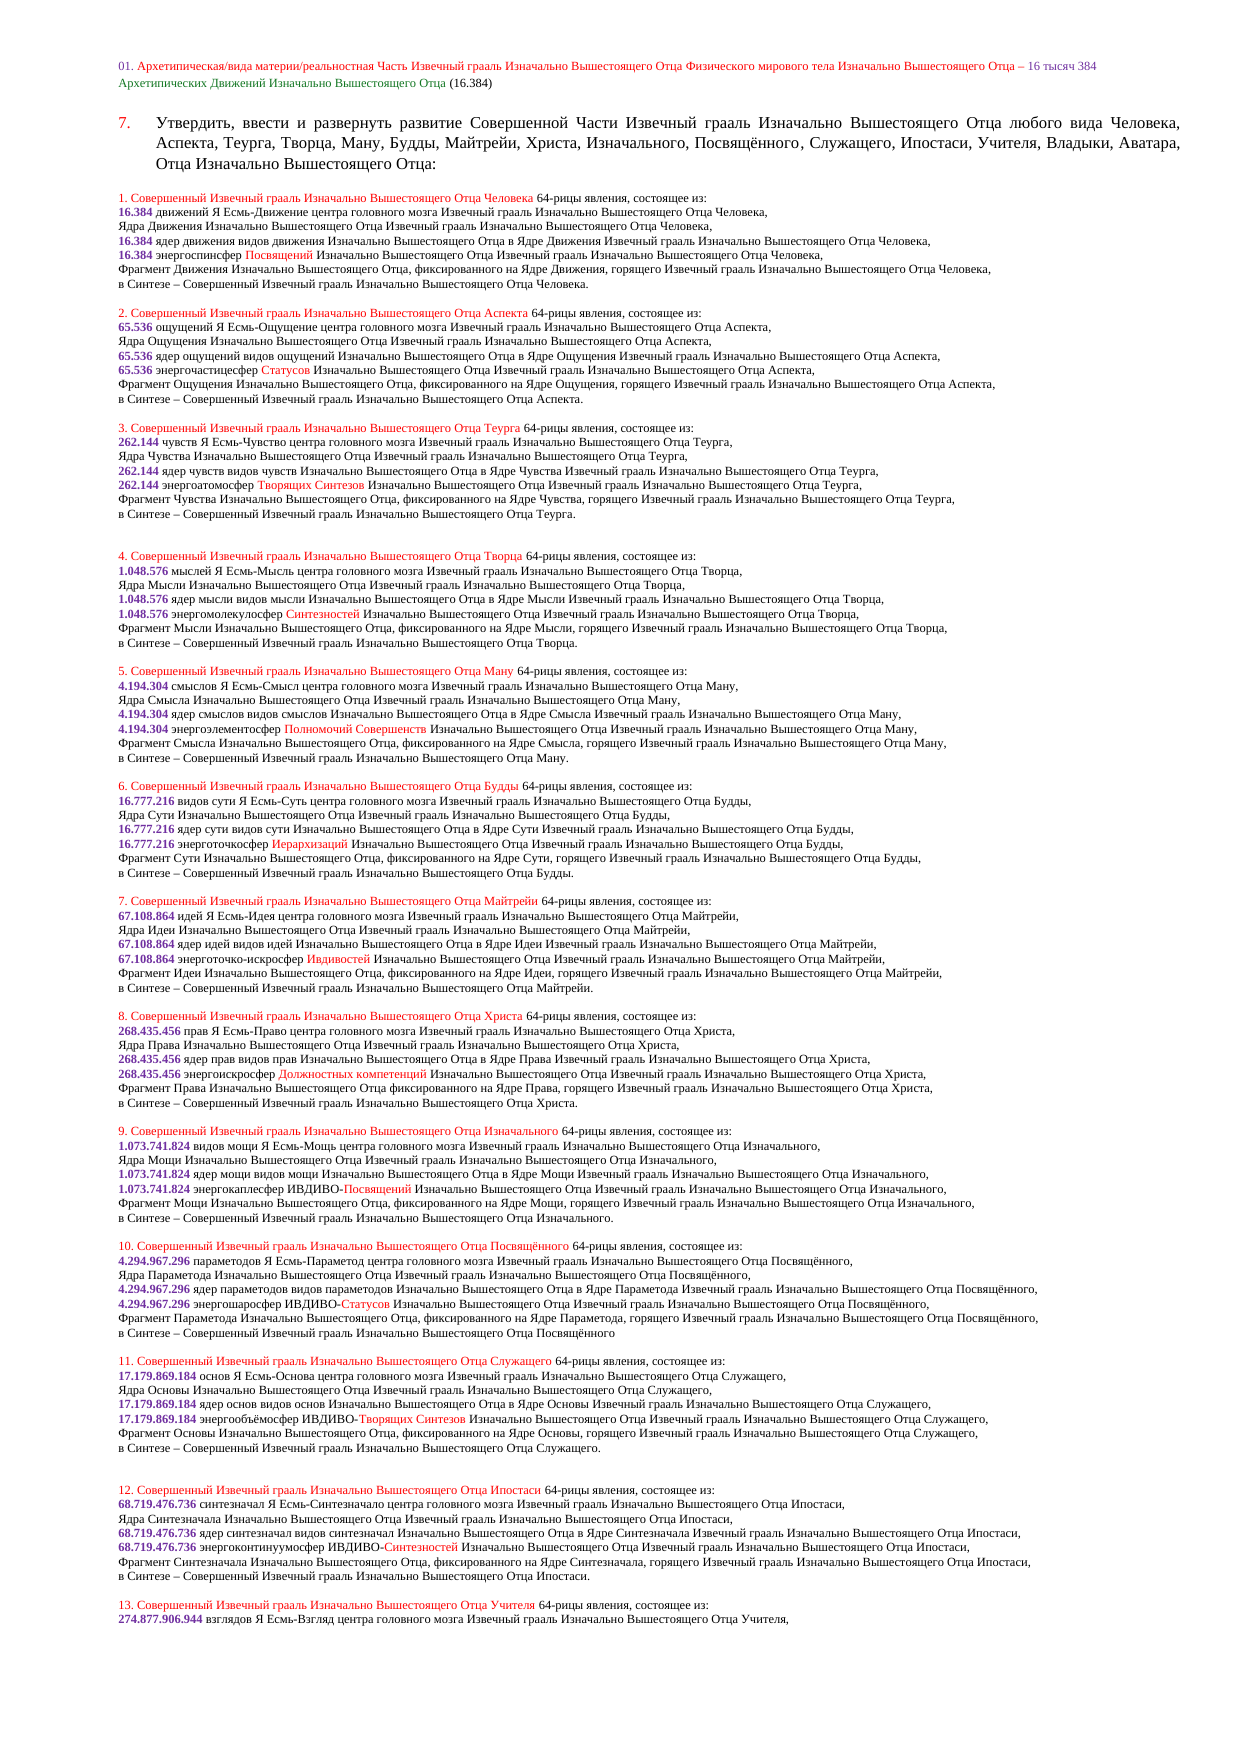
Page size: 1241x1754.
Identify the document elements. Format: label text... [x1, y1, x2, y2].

text Фрагмент Чувства Изначально Вышестоящего Отца, фиксированного на Ядре Чувства, горящего Извечный грааль Изначально Вышестоящего Отца Теурга, [118, 492, 1181, 507]
text 11. Совершенный Извечный грааль Изначально Вышестоящего Отца Служащего 64-рицы явления, состоящее из: [118, 1354, 1181, 1368]
text 12. Совершенный Извечный грааль Изначально Вышестоящего Отца Ипостаси 64-рицы явления, состоящее из: [118, 1483, 1181, 1497]
text 4. Совершенный Извечный грааль Изначально Вышестоящего Отца Творца 64-рицы явления, состоящее из: [118, 549, 1181, 563]
text 16.384 ядер движения видов движения Изначально Вышестоящего Отца в Ядре Движения Извечный грааль Изначально Вышестоящего Отца Человека, [118, 233, 1181, 248]
text 4.194.304 ядер смыслов видов смыслов Изначально Вышестоящего Отца в Ядре Смысла Извечный грааль Изначально Вышестоящего Отца Ману, [118, 707, 1181, 722]
text Ядра Мысли Изначально Вышестоящего Отца Извечный грааль Изначально Вышестоящего Отца Творца, [118, 578, 1181, 592]
text 8. Совершенный Извечный грааль Изначально Вышестоящего Отца Христа 64-рицы явления, состоящее из: [118, 1009, 1181, 1023]
text 67.108.864 ядер идей видов идей Изначально Вышестоящего Отца в Ядре Идеи Извечный грааль Изначально Вышестоящего Отца Майтрейи, [118, 937, 1181, 952]
text 16.777.216 видов сути Я Есмь-Суть центра головного мозга Извечный грааль Изначально Вышестоящего Отца Будды, [118, 793, 1181, 808]
text 65.536 ощущений Я Есмь-Ощущение центра головного мозга Извечный грааль Изначально Вышестоящего Отца Аспекта, [118, 320, 1181, 334]
text 01. Архетипическая/вида материи/реальностная Часть Извечный грааль Изначально Вышестоящего Отца Физического мирового тела Изначально Вышестоящего Отца – 16 тысяч 384 Архетипических Движений Изначально Вышестоящего Отца (16.384) [118, 59, 1181, 90]
text Фрагмент Ощущения Изначально Вышестоящего Отца, фиксированного на Ядре Ощущения, горящего Извечный грааль Изначально Вышестоящего Отца Аспекта, [118, 377, 1181, 392]
text 262.144 энергоатомосфер Творящих Синтезов Изначально Вышестоящего Отца Извечный грааль Изначально Вышестоящего Отца Теурга, [118, 478, 1181, 492]
text 13. Совершенный Извечный грааль Изначально Вышестоящего Отца Учителя 64-рицы явления, состоящее из: [118, 1598, 1181, 1612]
text Фрагмент Права Изначально Вышестоящего Отца фиксированного на Ядре Права, горящего Извечный грааль Изначально Вышестоящего Отца Христа, [118, 1081, 1181, 1095]
text Ядра Идеи Изначально Вышестоящего Отца Извечный грааль Изначально Вышестоящего Отца Майтрейи, [118, 923, 1181, 937]
text 1.048.576 мыслей Я Есмь-Мысль центра головного мозга Извечный грааль Изначально Вышестоящего Отца Творца, [118, 563, 1181, 578]
text 274.877.906.944 взглядов Я Есмь-Взгляд центра головного мозга Извечный грааль Изначально Вышестоящего Отца Учителя, [118, 1612, 1181, 1626]
text Ядра Синтезначала Изначально Вышестоящего Отца Извечный грааль Изначально Вышестоящего Отца Ипостаси, [118, 1511, 1181, 1526]
text в Синтезе – Совершенный Извечный грааль Изначально Вышестоящего Отца Будды. [118, 865, 1181, 880]
text 65.536 ядер ощущений видов ощущений Изначально Вышестоящего Отца в Ядре Ощущения Извечный грааль Изначально Вышестоящего Отца Аспекта, [118, 348, 1181, 363]
text 17.179.869.184 основ Я Есмь-Основа центра головного мозга Извечный грааль Изначально Вышестоящего Отца Служащего, [118, 1368, 1181, 1383]
text в Синтезе – Совершенный Извечный грааль Изначально Вышестоящего Отца Теурга. [118, 507, 1181, 521]
text Фрагмент Мощи Изначально Вышестоящего Отца, фиксированного на Ядре Мощи, горящего Извечный грааль Изначально Вышестоящего Отца Изначального, [118, 1196, 1181, 1210]
text 4.194.304 смыслов Я Есмь-Смысл центра головного мозга Извечный грааль Изначально Вышестоящего Отца Ману, [118, 678, 1181, 693]
text 262.144 чувств Я Есмь-Чувство центра головного мозга Извечный грааль Изначально Вышестоящего Отца Теурга, [118, 435, 1181, 449]
text 7. Совершенный Извечный грааль Изначально Вышестоящего Отца Майтрейи 64-рицы явления, состоящее из: [118, 894, 1181, 908]
text 68.719.476.736 ядер синтезначал видов синтезначал Изначально Вышестоящего Отца в Ядре Синтезначала Извечный грааль Изначально Вышестоящего Отца Ипостаси, [118, 1526, 1181, 1540]
text Ядра Мощи Изначально Вышестоящего Отца Извечный грааль Изначально Вышестоящего Отца Изначального, [118, 1153, 1181, 1167]
text в Синтезе – Совершенный Извечный грааль Изначально Вышестоящего Отца Изначального. [118, 1210, 1181, 1225]
text 67.108.864 энерготочко-искросфер Ивдивостей Изначально Вышестоящего Отца Извечный грааль Изначально Вышестоящего Отца Майтрейи, [118, 952, 1181, 966]
text 16.777.216 энерготочкосфер Иерархизаций Изначально Вышестоящего Отца Извечный грааль Изначально Вышестоящего Отца Будды, [118, 837, 1181, 851]
text 268.435.456 энергоискросфер Должностных компетенций Изначально Вышестоящего Отца Извечный грааль Изначально Вышестоящего Отца Христа, [118, 1067, 1181, 1081]
text 4.194.304 энергоэлементосфер Полномочий Совершенств Изначально Вышестоящего Отца Извечный грааль Изначально Вышестоящего Отца Ману, [118, 722, 1181, 736]
text 9. Совершенный Извечный грааль Изначально Вышестоящего Отца Изначального 64-рицы явления, состоящее из: [118, 1124, 1181, 1138]
text 16.384 энергоспинсфер Посвящений Изначально Вышестоящего Отца Извечный грааль Изначально Вышестоящего Отца Человека, [118, 248, 1181, 262]
text 6. Совершенный Извечный грааль Изначально Вышестоящего Отца Будды 64-рицы явления, состоящее из: [118, 779, 1181, 793]
text 16.777.216 ядер сути видов сути Изначально Вышестоящего Отца в Ядре Сути Извечный грааль Изначально Вышестоящего Отца Будды, [118, 822, 1181, 837]
text 68.719.476.736 синтезначал Я Есмь-Синтезначало центра головного мозга Извечный грааль Изначально Вышестоящего Отца Ипостаси, [118, 1497, 1181, 1511]
text в Синтезе – Совершенный Извечный грааль Изначально Вышестоящего Отца Посвящённого [118, 1325, 1181, 1340]
text Ядра Ощущения Изначально Вышестоящего Отца Извечный грааль Изначально Вышестоящего Отца Аспекта, [118, 334, 1181, 348]
text Фрагмент Основы Изначально Вышестоящего Отца, фиксированного на Ядре Основы, горящего Извечный грааль Изначально Вышестоящего Отца Служащего, [118, 1426, 1181, 1440]
text 5. Совершенный Извечный грааль Изначально Вышестоящего Отца Ману 64-рицы явления, состоящее из: [118, 664, 1181, 678]
text в Синтезе – Совершенный Извечный грааль Изначально Вышестоящего Отца Творца. [118, 635, 1181, 650]
text 4.294.967.296 энергошаросфер ИВДИВО-Статусов Изначально Вышестоящего Отца Извечный грааль Изначально Вышестоящего Отца Посвящённого, [118, 1297, 1181, 1311]
text Фрагмент Движения Изначально Вышестоящего Отца, фиксированного на Ядре Движения, горящего Извечный грааль Изначально Вышестоящего Отца Человека, [118, 262, 1181, 277]
text Ядра Права Изначально Вышестоящего Отца Извечный грааль Изначально Вышестоящего Отца Христа, [118, 1038, 1181, 1052]
text 1.048.576 ядер мысли видов мысли Изначально Вышестоящего Отца в Ядре Мысли Извечный грааль Изначально Вышестоящего Отца Творца, [118, 592, 1181, 607]
text в Синтезе – Совершенный Извечный грааль Изначально Вышестоящего Отца Служащего. [118, 1440, 1181, 1455]
text 4.294.967.296 параметодов Я Есмь-Параметод центра головного мозга Извечный грааль Изначально Вышестоящего Отца Посвящённого, [118, 1253, 1181, 1268]
text в Синтезе – Совершенный Извечный грааль Изначально Вышестоящего Отца Ману. [118, 750, 1181, 765]
text в Синтезе – Совершенный Извечный грааль Изначально Вышестоящего Отца Человека. [118, 277, 1181, 291]
text 268.435.456 ядер прав видов прав Изначально Вышестоящего Отца в Ядре Права Извечный грааль Изначально Вышестоящего Отца Христа, [118, 1052, 1181, 1067]
text 1.073.741.824 видов мощи Я Есмь-Мощь центра головного мозга Извечный грааль Изначально Вышестоящего Отца Изначального, [118, 1138, 1181, 1153]
text Фрагмент Сути Изначально Вышестоящего Отца, фиксированного на Ядре Сути, горящего Извечный грааль Изначально Вышестоящего Отца Будды, [118, 851, 1181, 865]
text 2. Совершенный Извечный грааль Изначально Вышестоящего Отца Аспекта 64-рицы явления, состоящее из: [118, 305, 1181, 320]
text в Синтезе – Совершенный Извечный грааль Изначально Вышестоящего Отца Христа. [118, 1095, 1181, 1110]
text в Синтезе – Совершенный Извечный грааль Изначально Вышестоящего Отца Ипостаси. [118, 1569, 1181, 1583]
text 1.073.741.824 энергокаплесфер ИВДИВО-Посвящений Изначально Вышестоящего Отца Извечный грааль Изначально Вышестоящего Отца Изначального, [118, 1182, 1181, 1196]
text в Синтезе – Совершенный Извечный грааль Изначально Вышестоящего Отца Майтрейи. [118, 980, 1181, 995]
text Фрагмент Мысли Изначально Вышестоящего Отца, фиксированного на Ядре Мысли, горящего Извечный грааль Изначально Вышестоящего Отца Творца, [118, 621, 1181, 635]
text 1. Совершенный Извечный грааль Изначально Вышестоящего Отца Человека 64-рицы явления, состоящее из: [118, 190, 1181, 205]
text 68.719.476.736 энергоконтинуумосфер ИВДИВО-Синтезностей Изначально Вышестоящего Отца Извечный грааль Изначально Вышестоящего Отца Ипостаси, [118, 1540, 1181, 1554]
text Ядра Движения Изначально Вышестоящего Отца Извечный грааль Изначально Вышестоящего Отца Человека, [118, 219, 1181, 233]
list Утвердить, ввести и развернуть развитие Совершенной Части Извечный грааль Изначально Вышестоящего Отца любого вида Человека, Аспекта, Теурга, Творца, Ману, Будды, Майтрейи, Христа, Изначального, Посвящённого, Служащего, Ипостаси, Учителя, Владыки, Аватара, Отца Изначально Вышестоящего Отца: [118, 113, 1181, 173]
text 3. Совершенный Извечный грааль Изначально Вышестоящего Отца Теурга 64-рицы явления, состоящее из: [118, 420, 1181, 435]
text 10. Совершенный Извечный грааль Изначально Вышестоящего Отца Посвящённого 64-рицы явления, состоящее из: [118, 1239, 1181, 1253]
text 268.435.456 прав Я Есмь-Право центра головного мозга Извечный грааль Изначально Вышестоящего Отца Христа, [118, 1023, 1181, 1038]
text Ядра Сути Изначально Вышестоящего Отца Извечный грааль Изначально Вышестоящего Отца Будды, [118, 808, 1181, 822]
text 16.384 движений Я Есмь-Движение центра головного мозга Извечный грааль Изначально Вышестоящего Отца Человека, [118, 205, 1181, 219]
text 65.536 энергочастицесфер Статусов Изначально Вышестоящего Отца Извечный грааль Изначально Вышестоящего Отца Аспекта, [118, 363, 1181, 377]
text Фрагмент Смысла Изначально Вышестоящего Отца, фиксированного на Ядре Смысла, горящего Извечный грааль Изначально Вышестоящего Отца Ману, [118, 736, 1181, 750]
text Ядра Параметода Изначально Вышестоящего Отца Извечный грааль Изначально Вышестоящего Отца Посвящённого, [118, 1268, 1181, 1282]
text Фрагмент Идеи Изначально Вышестоящего Отца, фиксированного на Ядре Идеи, горящего Извечный грааль Изначально Вышестоящего Отца Майтрейи, [118, 966, 1181, 980]
text Ядра Основы Изначально Вышестоящего Отца Извечный грааль Изначально Вышестоящего Отца Служащего, [118, 1383, 1181, 1397]
text 262.144 ядер чувств видов чувств Изначально Вышестоящего Отца в Ядре Чувства Извечный грааль Изначально Вышестоящего Отца Теурга, [118, 463, 1181, 478]
text 4.294.967.296 ядер параметодов видов параметодов Изначально Вышестоящего Отца в Ядре Параметода Извечный грааль Изначально Вышестоящего Отца Посвящённого, [118, 1282, 1181, 1297]
text Ядра Смысла Изначально Вышестоящего Отца Извечный грааль Изначально Вышестоящего Отца Ману, [118, 693, 1181, 707]
text Ядра Чувства Изначально Вышестоящего Отца Извечный грааль Изначально Вышестоящего Отца Теурга, [118, 449, 1181, 463]
text 17.179.869.184 ядер основ видов основ Изначально Вышестоящего Отца в Ядре Основы Извечный грааль Изначально Вышестоящего Отца Служащего, [118, 1397, 1181, 1412]
text Фрагмент Параметода Изначально Вышестоящего Отца, фиксированного на Ядре Параметода, горящего Извечный грааль Изначально Вышестоящего Отца Посвящённого, [118, 1311, 1181, 1325]
text 1.048.576 энергомолекулосфер Синтезностей Изначально Вышестоящего Отца Извечный грааль Изначально Вышестоящего Отца Творца, [118, 607, 1181, 621]
text 67.108.864 идей Я Есмь-Идея центра головного мозга Извечный грааль Изначально Вышестоящего Отца Майтрейи, [118, 908, 1181, 923]
text в Синтезе – Совершенный Извечный грааль Изначально Вышестоящего Отца Аспекта. [118, 392, 1181, 406]
text Фрагмент Синтезначала Изначально Вышестоящего Отца, фиксированного на Ядре Синтезначала, горящего Извечный грааль Изначально Вышестоящего Отца Ипостаси, [118, 1554, 1181, 1569]
text 1.073.741.824 ядер мощи видов мощи Изначально Вышестоящего Отца в Ядре Мощи Извечный грааль Изначально Вышестоящего Отца Изначального, [118, 1167, 1181, 1182]
text 17.179.869.184 энергообъёмосфер ИВДИВО-Творящих Синтезов Изначально Вышестоящего Отца Извечный грааль Изначально Вышестоящего Отца Служащего, [118, 1412, 1181, 1426]
